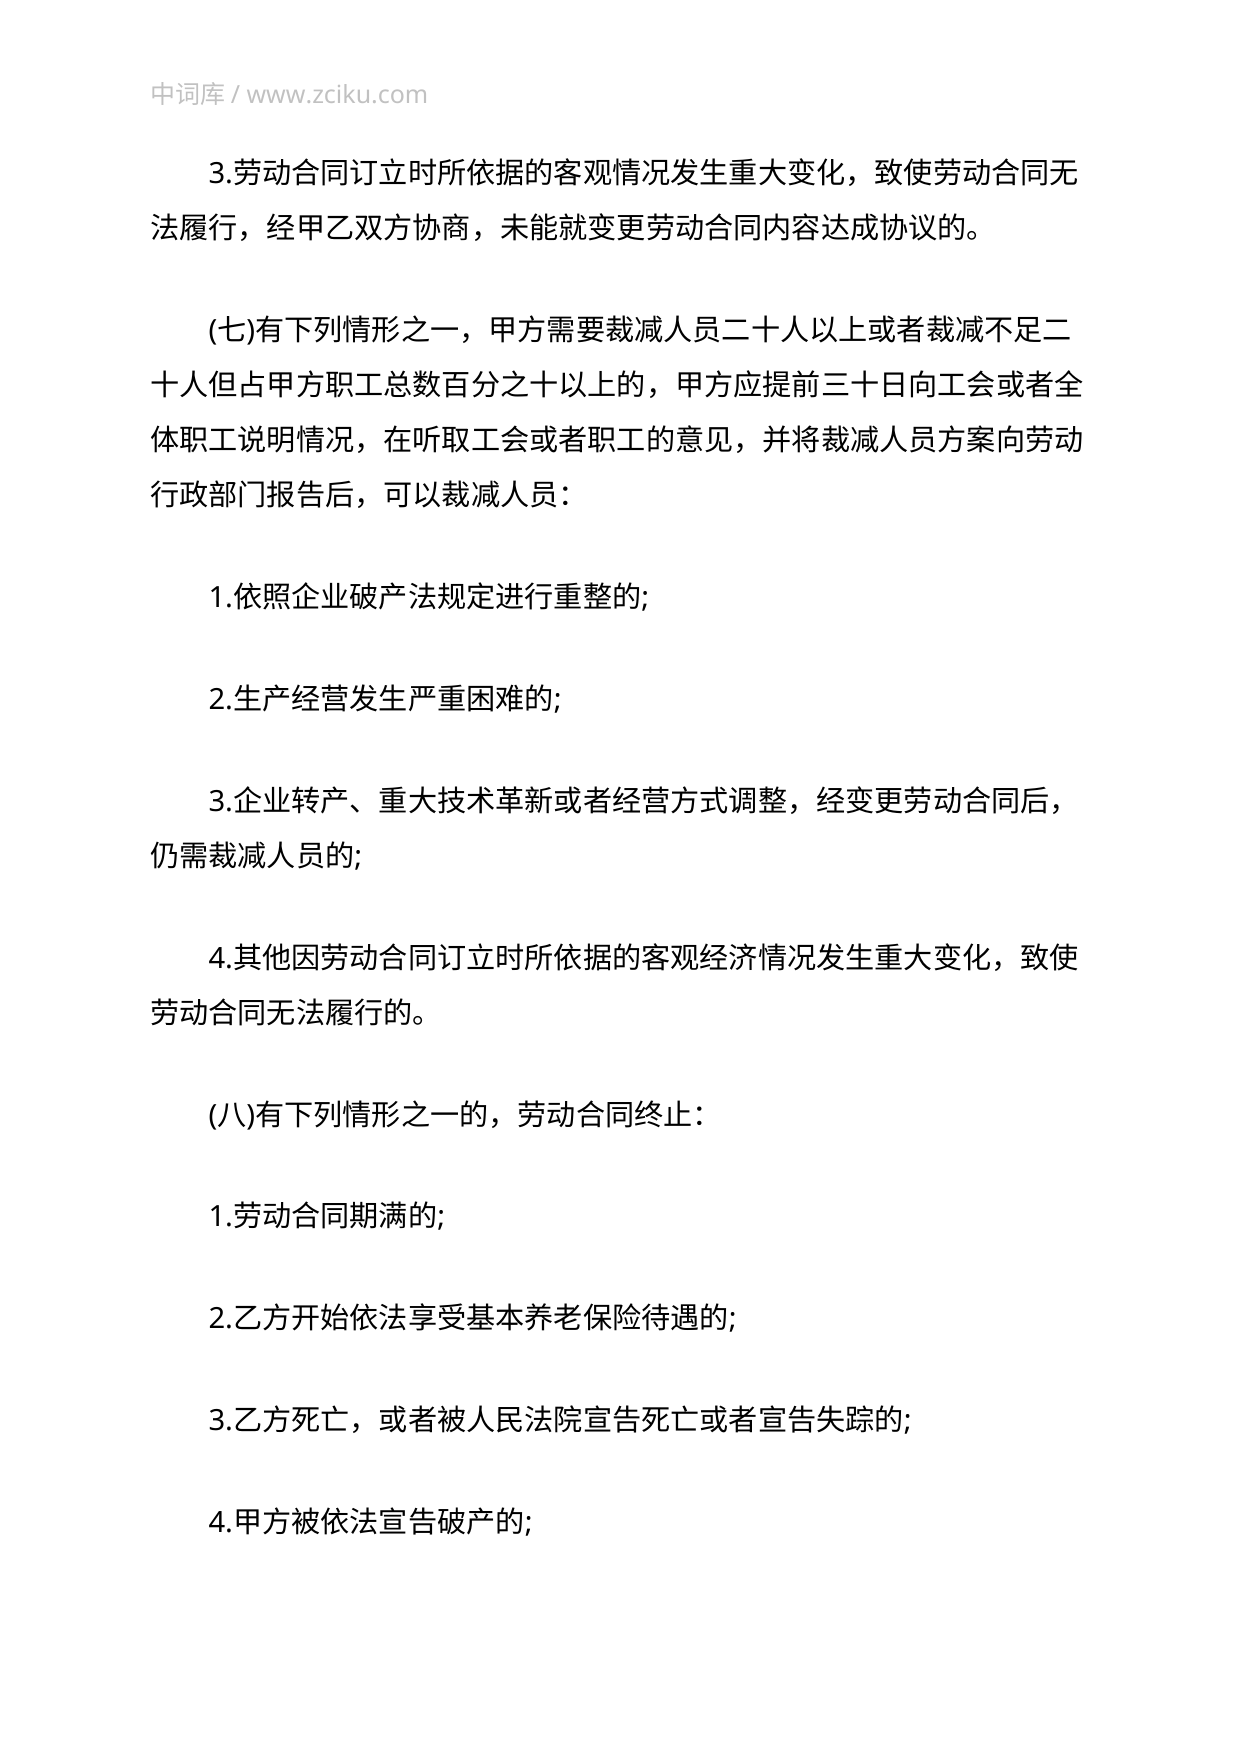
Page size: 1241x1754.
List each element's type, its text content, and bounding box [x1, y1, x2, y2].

text (七)有下列情形之一，甲方需要裁减人员二十人以上或者裁减不足二十人但占甲方职工总数百分之十以上的，甲方应提前三十日向工会或者全体职工说明情况，在听取工会或者职工的意见，并将裁减人员方案向劳动行政部门报告后，可以裁减人员： [150, 307, 1090, 514]
text 2.乙方开始依法享受基本养老保险待遇的; [150, 1295, 1090, 1337]
text 4.甲方被依法宣告破产的; [150, 1499, 1090, 1541]
text 3.乙方死亡，或者被人民法院宣告死亡或者宣告失踪的; [150, 1397, 1090, 1439]
text 3.企业转产、重大技术革新或者经营方式调整，经变更劳动合同后，仍需裁减人员的; [150, 777, 1090, 875]
text 4.其他因劳动合同订立时所依据的客观经济情况发生重大变化，致使劳动合同无法履行的。 [150, 934, 1090, 1032]
text 1.劳动合同期满的; [150, 1193, 1090, 1235]
text (八)有下列情形之一的，劳动合同终止： [150, 1091, 1090, 1133]
text 2.生产经营发生严重困难的; [150, 675, 1090, 718]
text 3.劳动合同订立时所依据的客观情况发生重大变化，致使劳动合同无法履行，经甲乙双方协商，未能就变更劳动合同内容达成协议的。 [150, 150, 1090, 247]
text 1.依照企业破产法规定进行重整的; [150, 573, 1090, 616]
